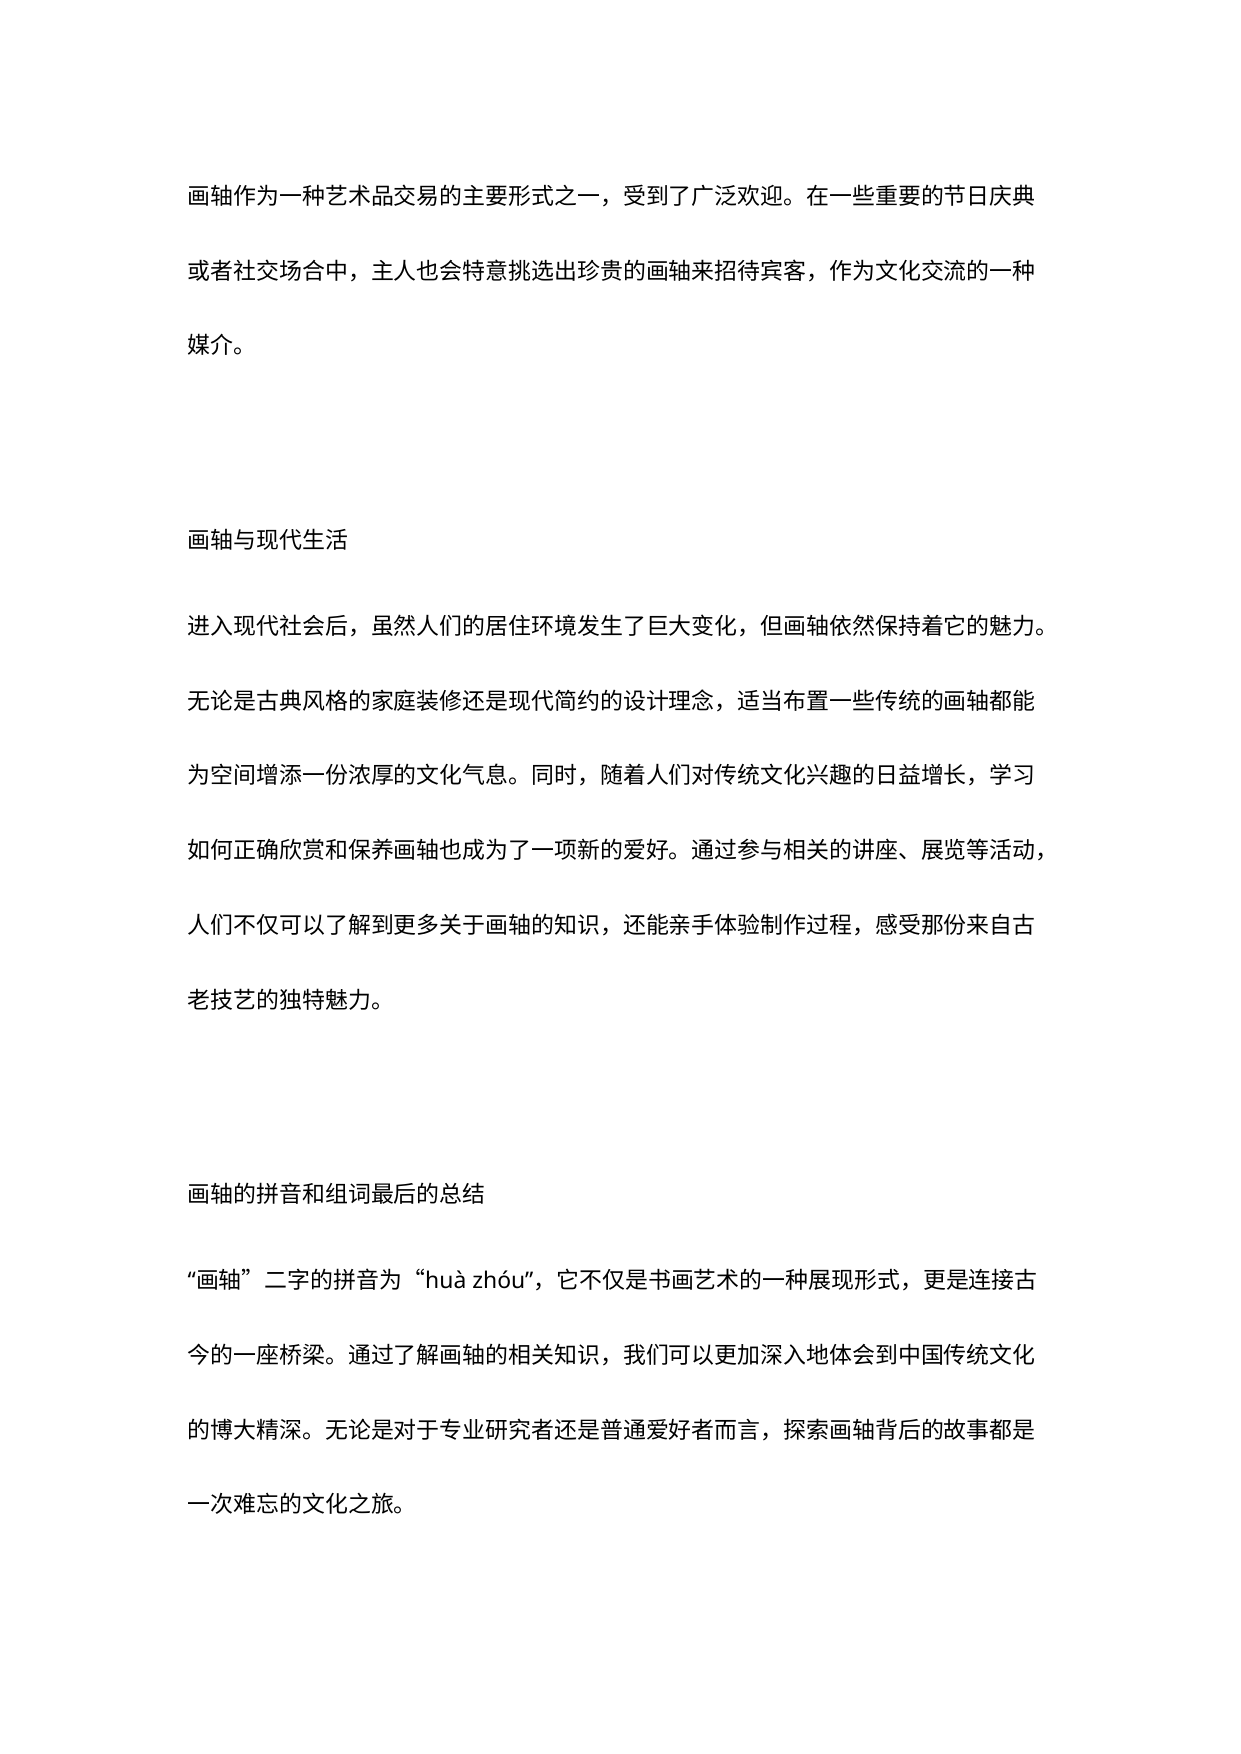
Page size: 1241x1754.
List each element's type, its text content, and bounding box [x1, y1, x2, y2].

text 画轴与现代生活 [187, 506, 1053, 571]
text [187, 162, 1053, 376]
text 画轴的拼音和组词最后的总结 [187, 1160, 1053, 1225]
text “画轴”二字的拼音为“huà zhóu”，它不仅是书画艺术的一种展现形式，更是连接古今的一座桥梁。通过了解画轴的相关知识，我们可以更加深入地体会到中国传统文化的博大精深。无论是对于专业研究者还是普通爱好者而言，探索画轴背后的故事都是一次难忘的文化之旅。 [187, 1246, 1053, 1536]
text 进入现代社会后，虽然人们的居住环境发生了巨大变化，但画轴依然保持着它的魅力。无论是古典风格的家庭装修还是现代简约的设计理念，适当布置一些传统的画轴都能为空间增添一份浓厚的文化气息。同时，随着人们对传统文化兴趣的日益增长，学习如何正确欣赏和保养画轴也成为了一项新的爱好。通过参与相关的讲座、展览等活动，人们不仅可以了解到更多关于画轴的知识，还能亲手体验制作过程，感受那份来自古老技艺的独特魅力。 [187, 592, 1053, 1031]
